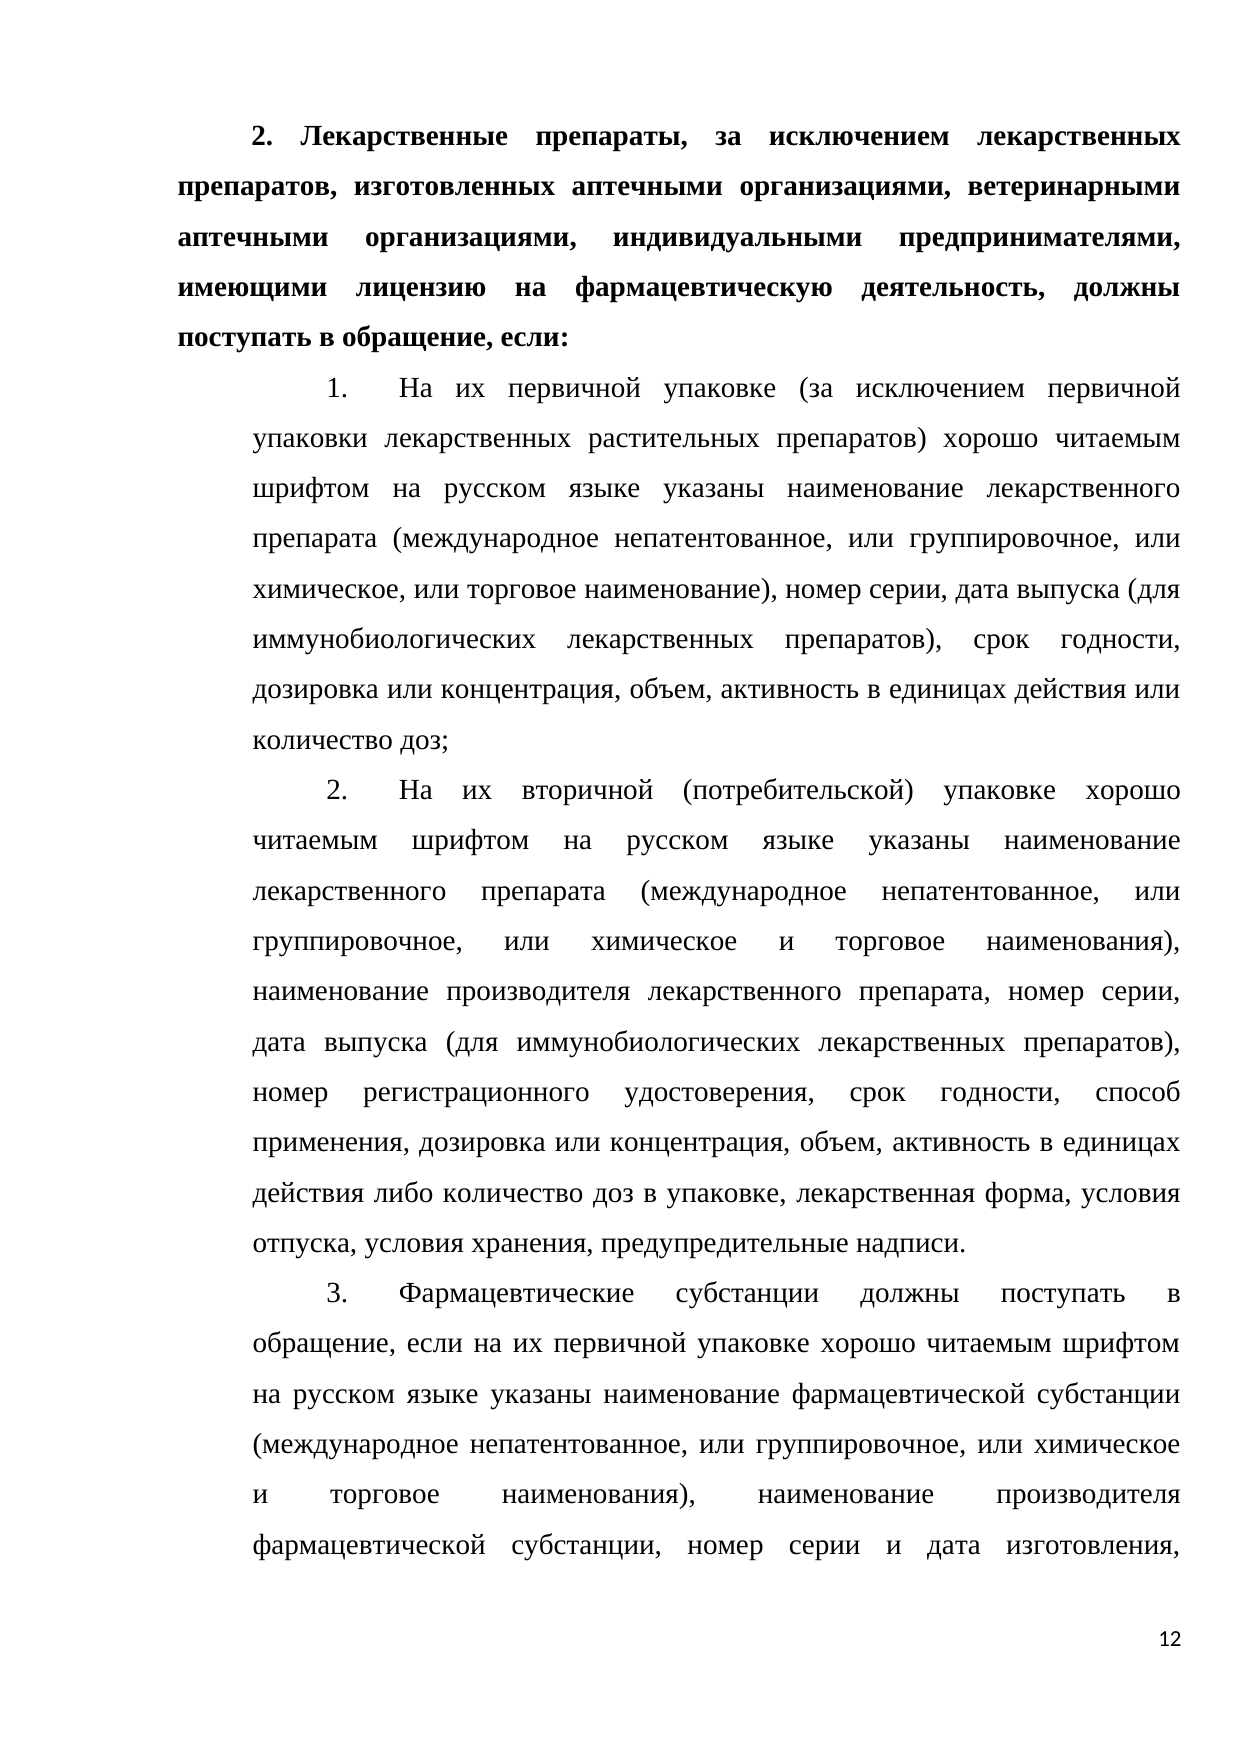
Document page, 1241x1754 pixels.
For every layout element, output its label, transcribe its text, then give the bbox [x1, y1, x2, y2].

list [252, 1275, 1181, 1560]
list На их вторичной (потребительской) упаковке хорошо читаемым шрифтом на русском языке указаны наименование лекарственного препарата (международное непатентованное, или группировочное, или химическое и торговое наименования), наименование производителя лекарственного препарата, номер серии, дата выпуска (для иммунобиологических лекарственных препаратов), номер регистрационного удостоверения, срок годности, способ применения, дозировка или концентрация, объем, активность в единицах действия либо количество доз в упаковке, лекарственная форма, условия отпуска, условия хранения, предупредительные надписи. [252, 772, 1181, 1258]
list На их первичной упаковке (за исключением первичной упаковки лекарственных растительных препаратов) хорошо читаемым шрифтом на русском языке указаны наименование лекарственного препарата (международное непатентованное, или группировочное, или химическое, или торговое наименование), номер серии, дата выпуска (для иммунобиологических лекарственных препаратов), срок годности, дозировка или концентрация, объем, активность в единицах действия или количество доз; [252, 370, 1181, 755]
text 2. Лекарственные препараты, за исключением лекарственных препаратов, изготовленных аптечными организациями, ветеринарными аптечными организациями, индивидуальными предпринимателями, имеющими лицензию на фармацевтическую деятельность, должны поступать в обращение, если: [177, 118, 1181, 353]
